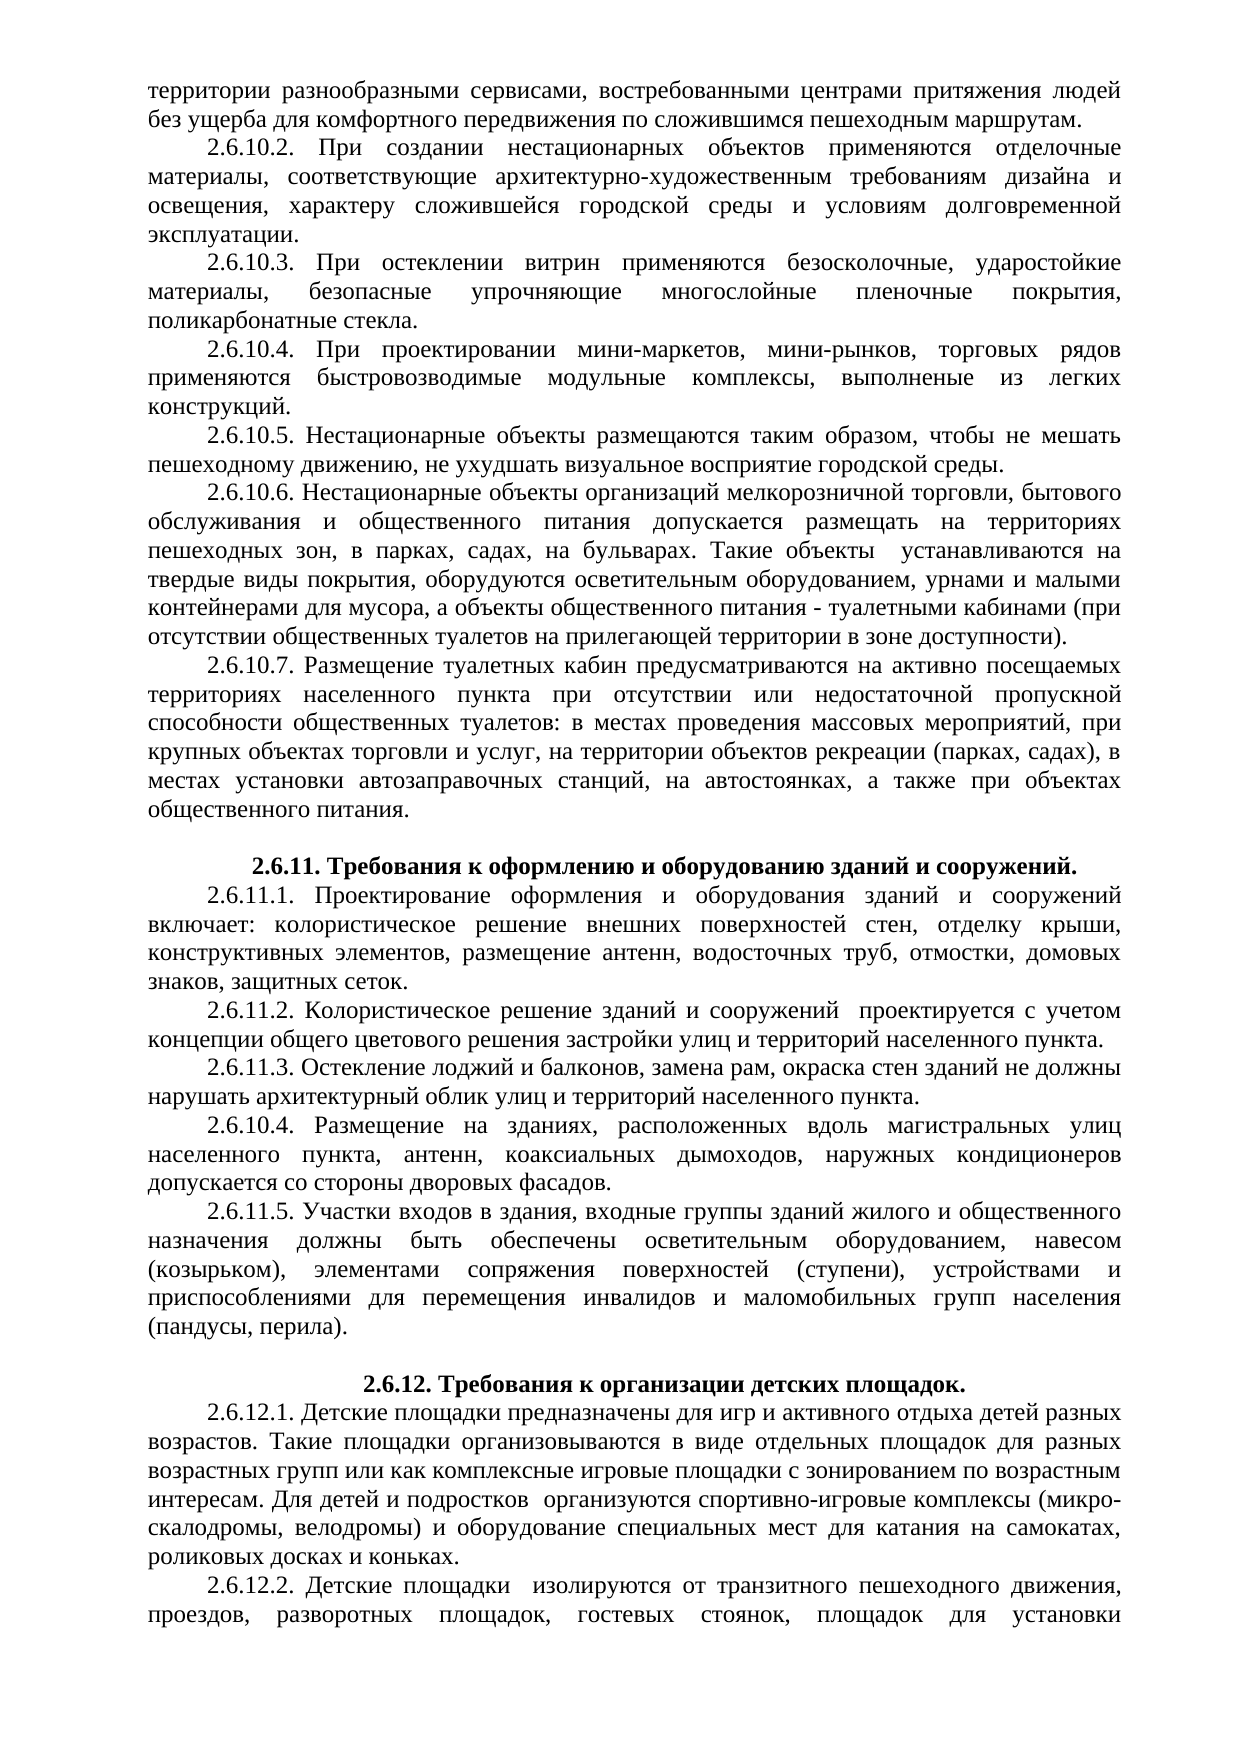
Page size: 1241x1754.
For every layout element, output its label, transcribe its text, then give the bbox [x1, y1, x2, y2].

text 2.6.11.3. Остекление лоджий и балконов, замена рам, окраска стен зданий не должны нарушать архитектурный облик улиц и территорий населенного пункта. [148, 1052, 1122, 1110]
text 2.6.10.6. Нестационарные объекты организаций мелкорозничной торговли, бытового обслуживания и общественного питания допускается размещать на территориях пешеходных зон, в парках, садах, на бульварах. Такие объекты устанавливаются на твердые виды покрытия, оборудуются осветительным оборудованием, урнами и малыми контейнерами для мусора, а объекты общественного питания - туалетными кабинами (при отсутствии общественных туалетов на прилегающей территории в зоне доступности). [148, 477, 1122, 650]
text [148, 1570, 1122, 1627]
text 2.6.10.3. При остеклении витрин применяются безосколочные, ударостойкие материалы, безопасные упрочняющие многослойные пленочные покрытия, поликарбонатные стекла. [148, 247, 1122, 334]
text 2.6.10.2. При создании нестационарных объектов применяются отделочные материалы, соответствующие архитектурно-художественным требованиям дизайна и освещения, характеру сложившейся городской среды и условиям долговременной эксплуатации. [148, 132, 1122, 247]
text 2.6.10.5. Нестационарные объекты размещаются таким образом, чтобы не мешать пешеходному движению, не ухудшать визуальное восприятие городской среды. [148, 420, 1122, 477]
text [148, 75, 1122, 132]
text 2.6.11.1. Проектирование оформления и оборудования зданий и сооружений включает: колористическое решение внешних поверхностей стен, отделку крыши, конструктивных элементов, размещение антенн, водосточных труб, отмостки, домовых знаков, защитных сеток. [148, 880, 1122, 995]
text 2.6.11. Требования к оформлению и оборудованию зданий и сооружений. [148, 851, 1122, 880]
text 2.6.11.2. Колористическое решение зданий и сооружений проектируется с учетом концепции общего цветового решения застройки улиц и территорий населенного пункта. [148, 995, 1122, 1052]
text 2.6.12.1. Детские площадки предназначены для игр и активного отдыха детей разных возрастов. Такие площадки организовываются в виде отдельных площадок для разных возрастных групп или как комплексные игровые площадки с зонированием по возрастным интересам. Для детей и подростков организуются спортивно-игровые комплексы (микро-скалодромы, велодромы) и оборудование специальных мест для катания на самокатах, роликовых досках и коньках. [148, 1397, 1122, 1570]
text 2.6.10.7. Размещение туалетных кабин предусматриваются на активно посещаемых территориях населенного пункта при отсутствии или недостаточной пропускной способности общественных туалетов: в местах проведения массовых мероприятий, при крупных объектах торговли и услуг, на территории объектов рекреации (парках, садах), в местах установки автозаправочных станций, на автостоянках, а также при объектах общественного питания. [148, 650, 1122, 822]
text 2.6.11.5. Участки входов в здания, входные группы зданий жилого и общественного назначения должны быть обеспечены осветительным оборудованием, навесом (козырьком), элементами сопряжения поверхностей (ступени), устройствами и приспособлениями для перемещения инвалидов и маломобильных групп населения (пандусы, перила). [148, 1196, 1122, 1340]
text 2.6.10.4. При проектировании мини-маркетов, мини-рынков, торговых рядов применяются быстровозводимые модульные комплексы, выполненые из легких конструкций. [148, 334, 1122, 420]
text 2.6.10.4. Размещение на зданиях, расположенных вдоль магистральных улиц населенного пункта, антенн, коаксиальных дымоходов, наружных кондиционеров допускается со стороны дворовых фасадов. [148, 1110, 1122, 1196]
text 2.6.12. Требования к организации детских площадок. [148, 1369, 1122, 1397]
